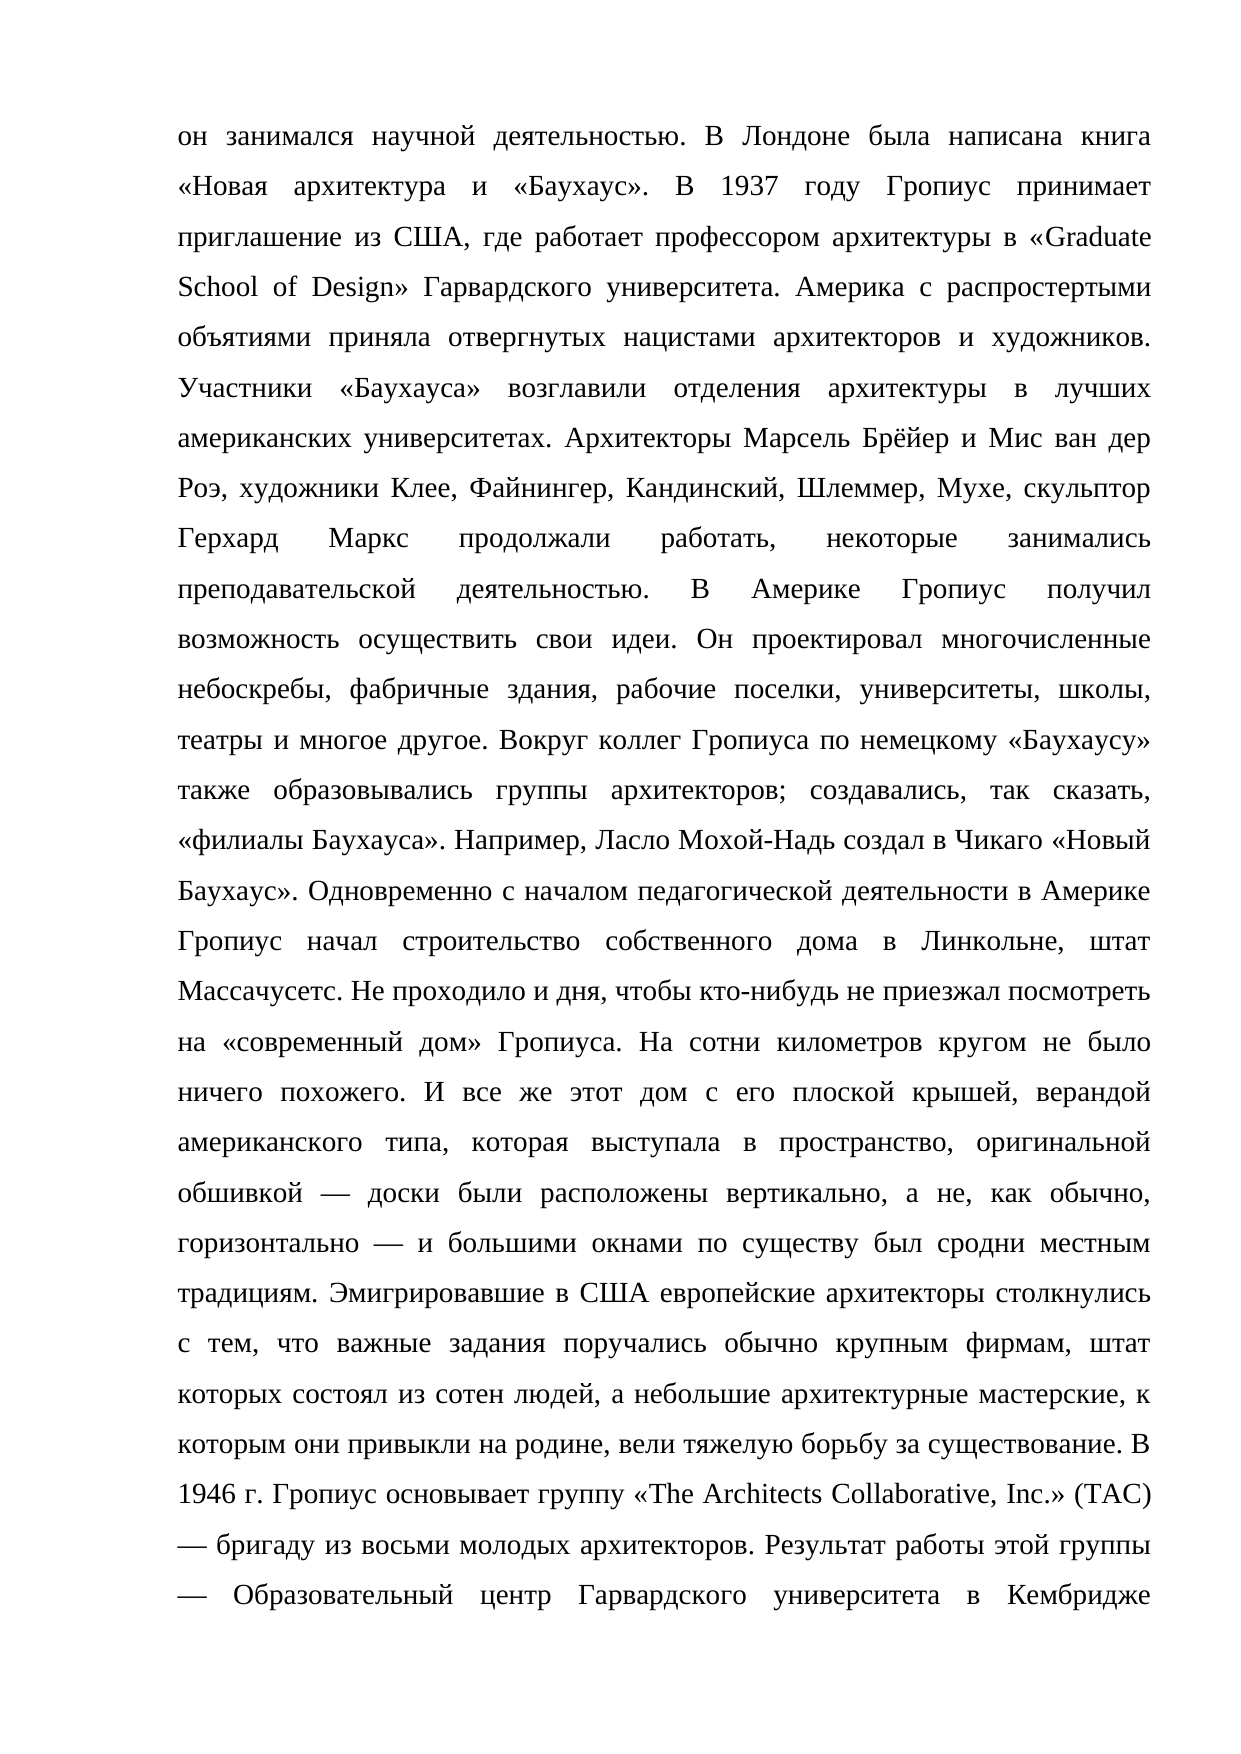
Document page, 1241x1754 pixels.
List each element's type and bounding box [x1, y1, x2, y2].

text [177, 118, 1152, 1611]
